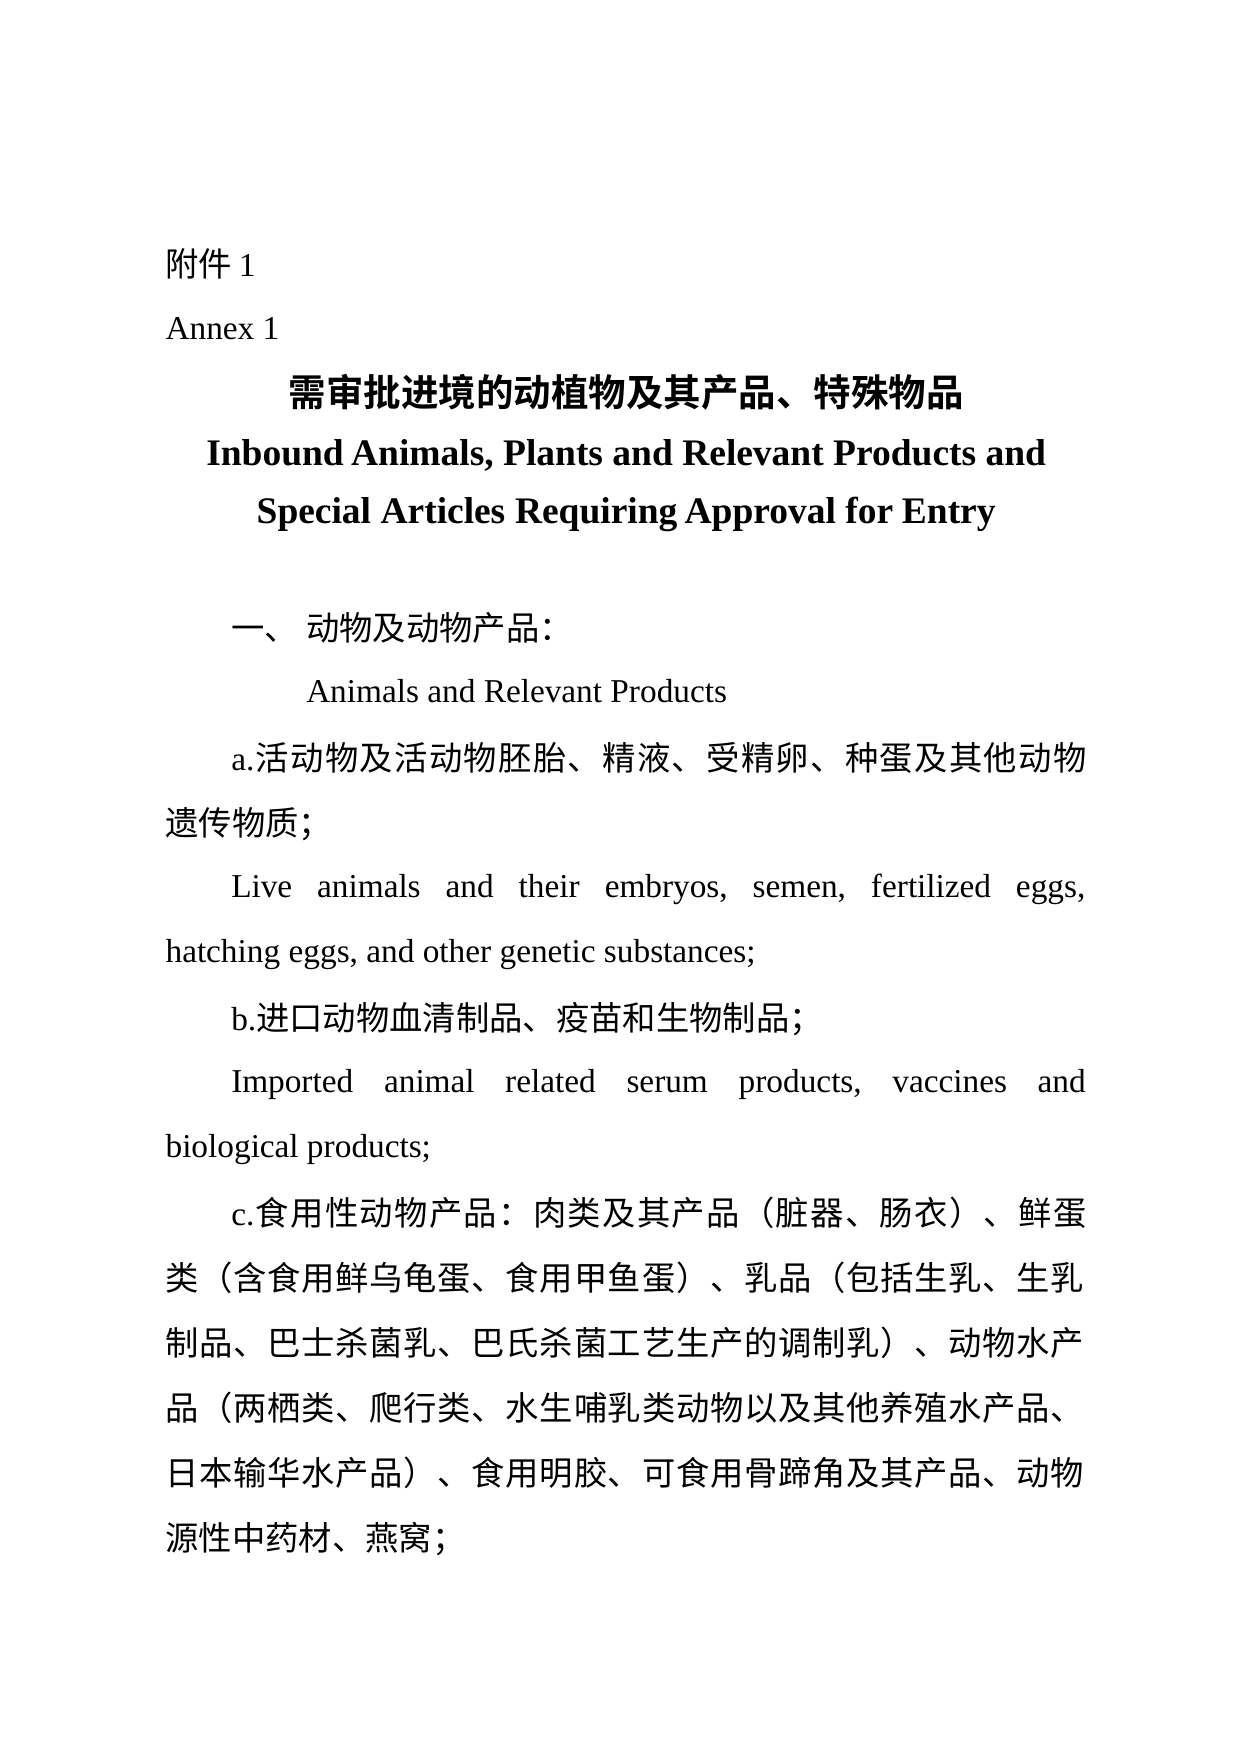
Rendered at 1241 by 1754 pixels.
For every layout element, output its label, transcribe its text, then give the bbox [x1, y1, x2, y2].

list Animals and Relevant Products [306, 658, 1087, 723]
text b.进口动物血清制品、疫苗和生物制品； [165, 983, 1087, 1048]
text c.食用性动物产品：肉类及其产品（脏器、肠衣）、鲜蛋类（含食用鲜乌龟蛋、食用甲鱼蛋）、乳品（包括生乳、生乳制品、巴士杀菌乳、巴氏杀菌工艺生产的调制乳）、动物水产品（两栖类、爬行类、水生哺乳类动物以及其他养殖水产品、日本输华水产品）、食用明胶、可食用骨蹄角及其产品、动物源性中药材、燕窝； [165, 1178, 1087, 1568]
text 附件1 [165, 230, 1087, 295]
text a.活动物及活动物胚胎、精液、受精卵、种蛋及其他动物遗传物质； [165, 723, 1087, 853]
text Imported animal related serum products, vaccines and biological products; [165, 1048, 1087, 1178]
text Live animals and their embryos, semen, fertilized eggs, hatching eggs, and other genetic substances; [165, 853, 1087, 983]
text Annex 1 [165, 295, 1087, 360]
text Inbound Animals, Plants and Relevant Products and Special Articles Requiring Approval for Entry [165, 418, 1087, 535]
list 动物及动物产品： [231, 593, 1087, 658]
text 需审批进境的动植物及其产品、特殊物品 [165, 360, 1087, 418]
